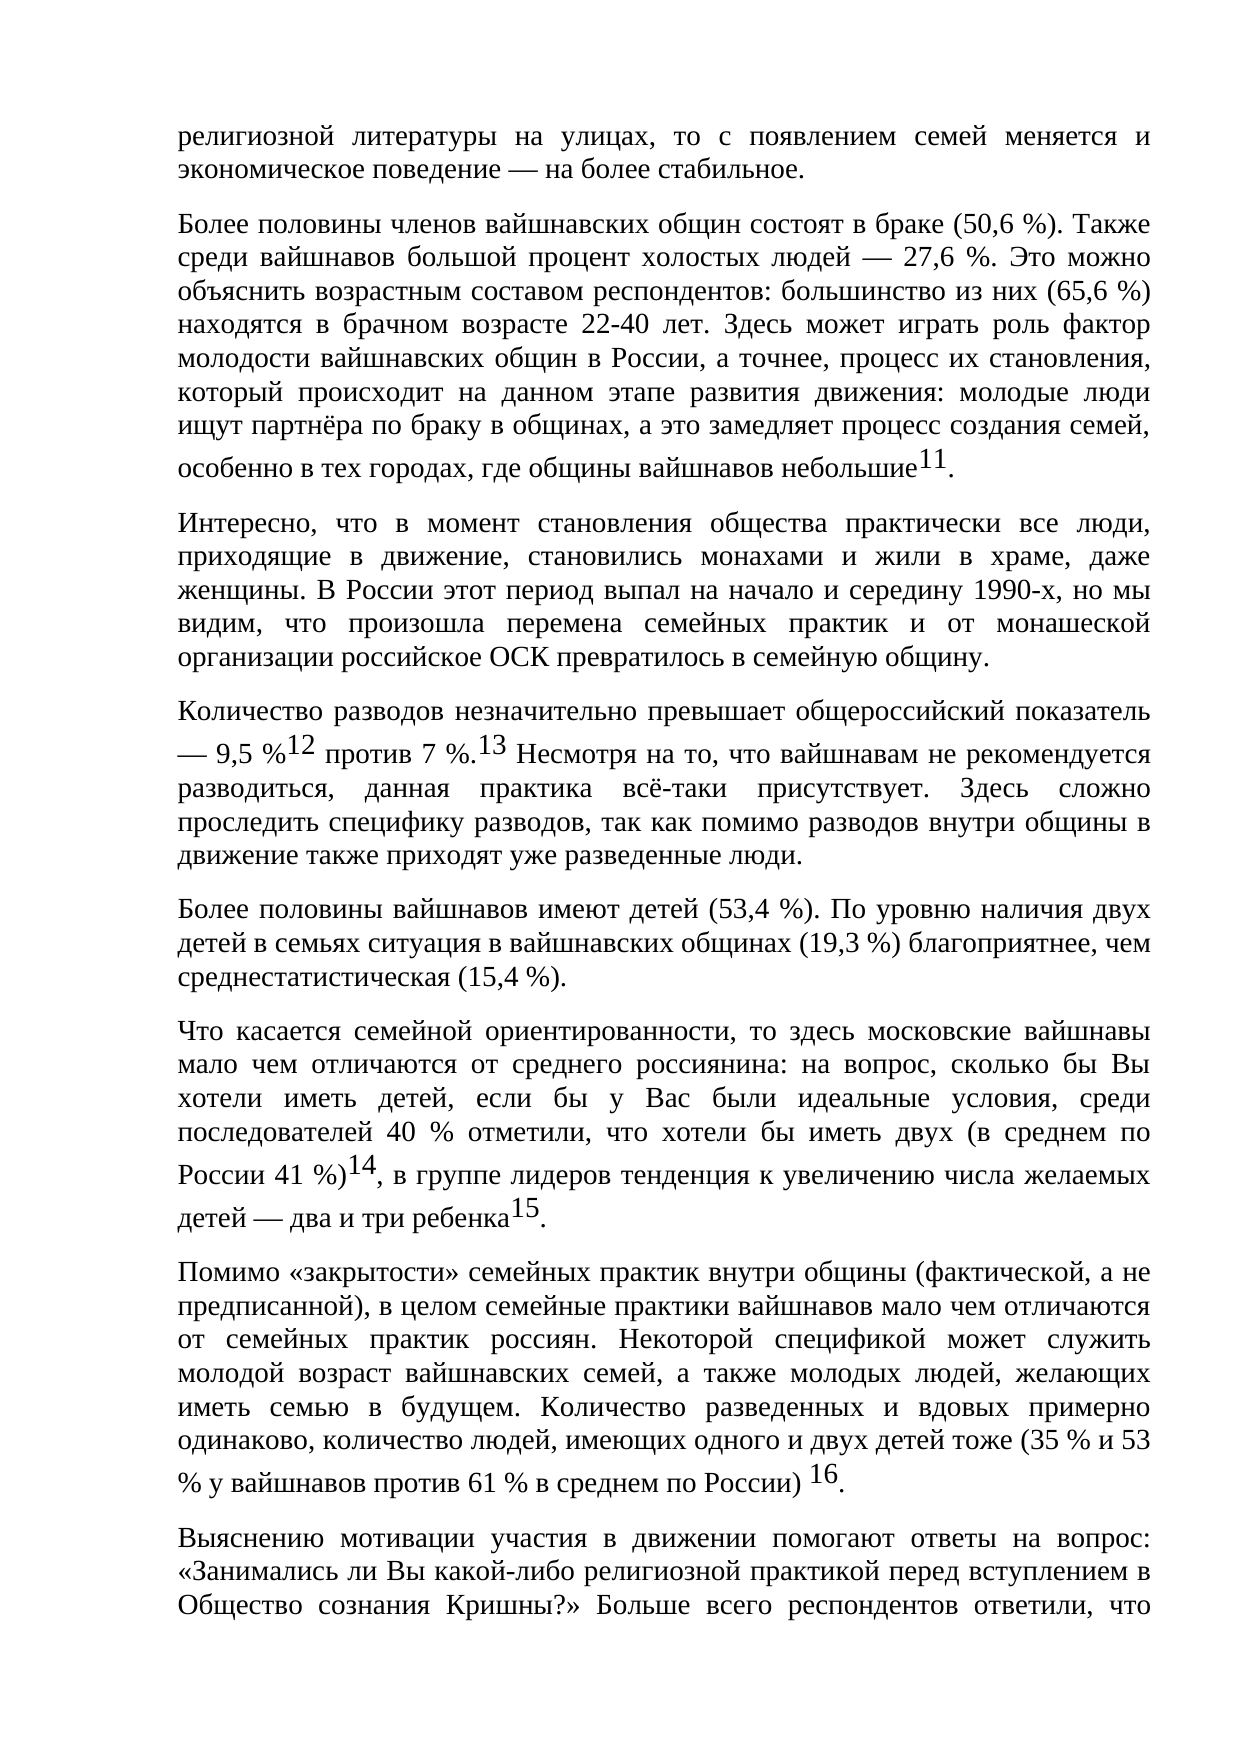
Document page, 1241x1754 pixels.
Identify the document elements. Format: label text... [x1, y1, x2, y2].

text Что касается семейной ориентированности, то здесь московские вайшнавы мало чем отличаются от среднего россиянина: на вопрос, сколько бы Вы хотели иметь детей, если бы у Вас были идеальные условия, среди последователей 40 % отметили, что хотели бы иметь двух (в среднем по России 41 %)14, в группе лидеров тенденция к увеличению числа желаемых детей — два и три ребенка15. [177, 1013, 1152, 1234]
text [177, 1520, 1152, 1621]
text Интересно, что в момент становления общества практически все люди, приходящие в движение, становились монахами и жили в храме, даже женщины. В России этот период выпал на начало и середину 1990-х, но мы видим, что произошла перемена семейных практик и от монашеской организации российское ОСК превратилось в семейную общину. [177, 505, 1152, 673]
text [177, 118, 1152, 185]
text Помимо «закрытости» семейных практик внутри общины (фактической, а не предписанной), в целом семейные практики вайшнавов мало чем отличаются от семейных практик россиян. Некоторой спецификой может служить молодой возраст вайшнавских семей, а также молодых людей, желающих иметь семью в будущем. Количество разведенных и вдовых примерно одинаково, количество людей, имеющих одного и двух детей тоже (35 % и 53 % у вайшнавов против 61 % в среднем по России) 16. [177, 1254, 1152, 1499]
text Более половины членов вайшнавских общин состоят в браке (50,6 %). Также среди вайшнавов большой процент холостых людей — 27,6 %. Это можно объяснить возрастным составом респондентов: большинство из них (65,6 %) находятся в брачном возрасте 22-40 лет. Здесь может играть роль фактор молодости вайшнавских общин в России, а точнее, процесс их становления, который происходит на данном этапе развития движения: молодые люди ищут партнёра по браку в общинах, а это замедляет процесс создания семей, особенно в тех городах, где общины вайшнавов небольшие11. [177, 206, 1152, 484]
text Более половины вайшнавов имеют детей (53,4 %). По уровню наличия двух детей в семьях ситуация в вайшнавских общинах (19,3 %) благоприятнее, чем среднестатистическая (15,4 %). [177, 892, 1152, 992]
text Количество разводов незначительно превышает общероссийский показатель — 9,5 %12 против 7 %.13 Несмотря на то, что вайшнавам не рекомендуется разводиться, данная практика всё-таки присутствует. Здесь сложно проследить специфику разводов, так как помимо разводов внутри общины в движение также приходят уже разведенные люди. [177, 693, 1152, 871]
